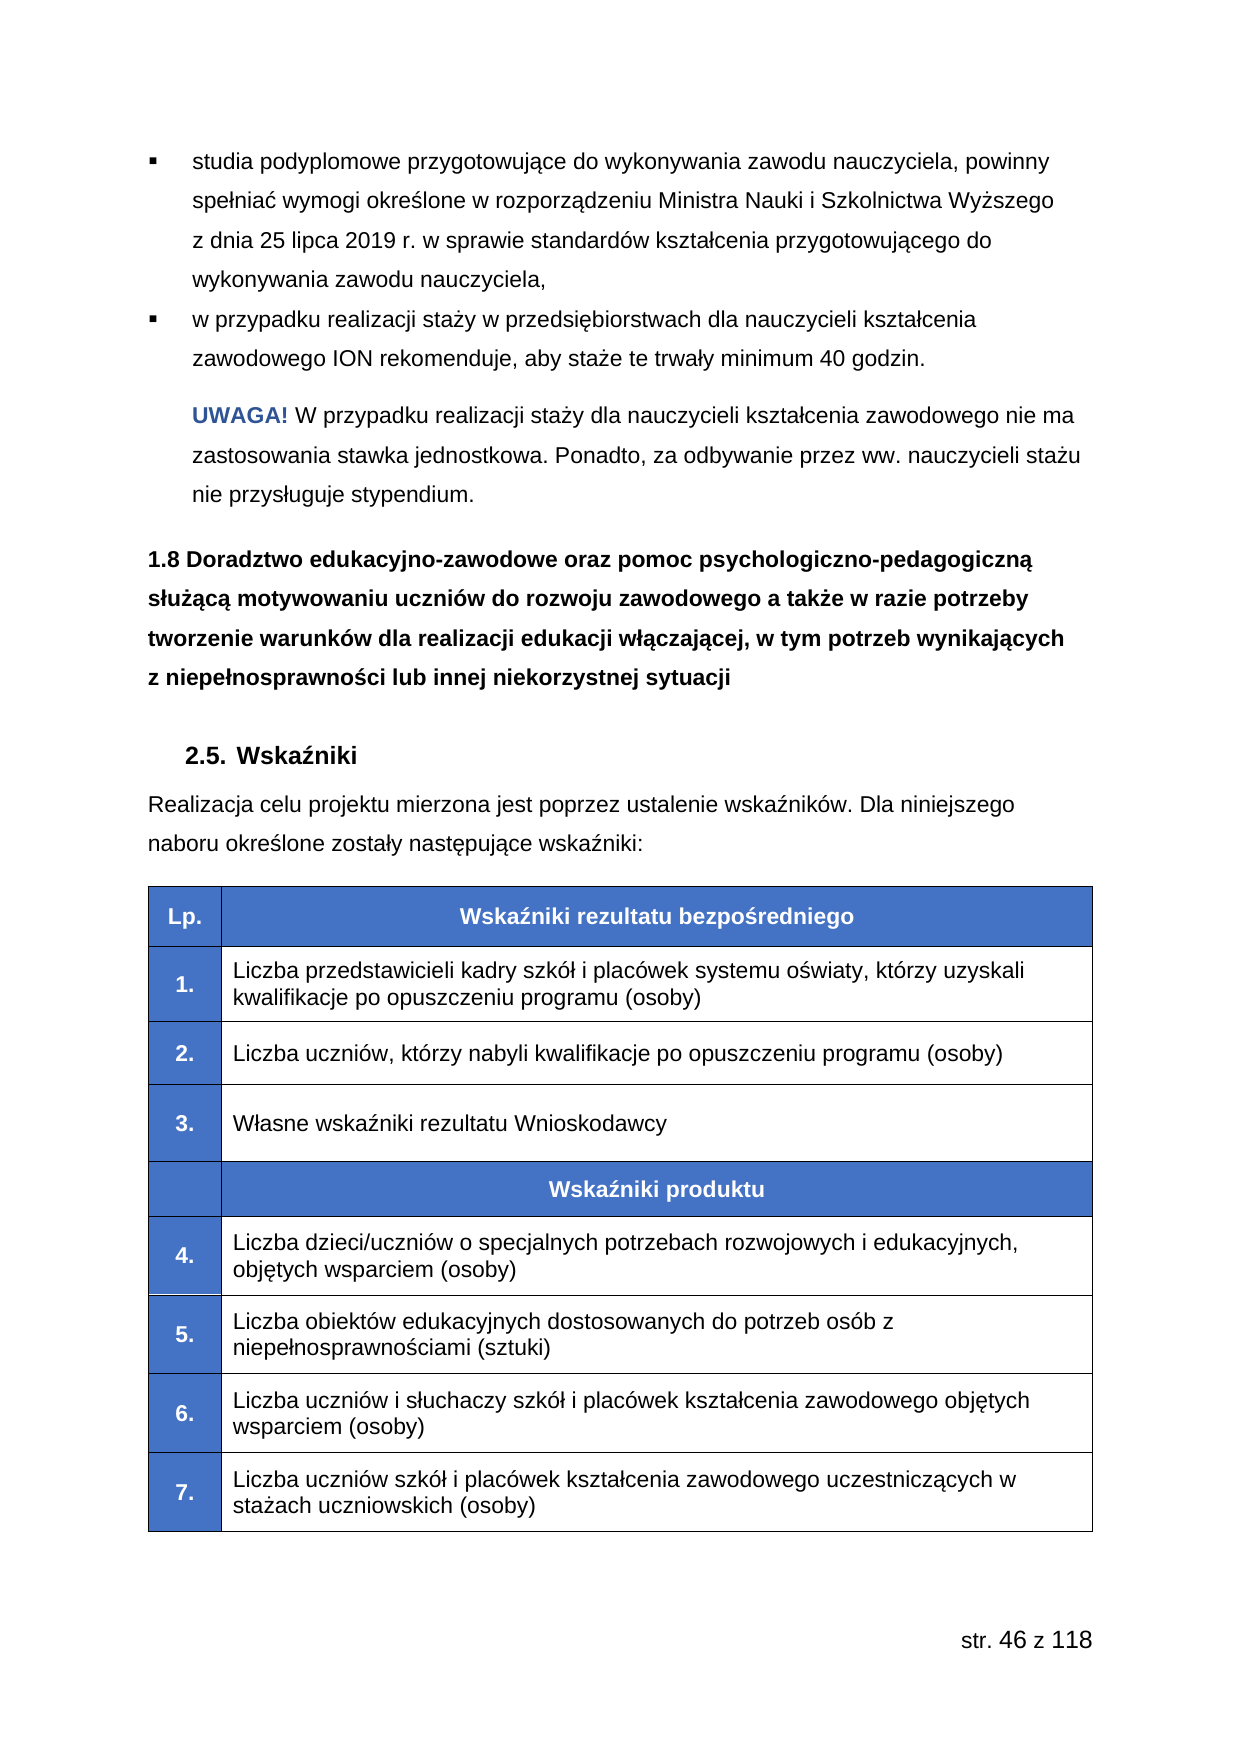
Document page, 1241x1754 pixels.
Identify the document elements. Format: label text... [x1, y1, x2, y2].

table_cell 7. [149, 1453, 221, 1531]
table_cell Własne wskaźniki rezultatu Wnioskodawcy [222, 1085, 1092, 1161]
text Wskaźniki [185, 741, 1093, 770]
table_cell Liczba dzieci/uczniów o specjalnych potrzebach rozwojowych i edukacyjnych, objętych wsparciem (osoby) [222, 1217, 1092, 1294]
list studia podyplomowe przygotowujące do wykonywania zawodu nauczyciela, powinny spełniać wymogi określone w rozporządzeniu Ministra Nauki i Szkolnictwa Wyższego z dnia 25 lipca 2019 r. w sprawie standardów kształcenia przygotowującego do wykonywania zawodu nauczyciela, [148, 148, 1093, 292]
list w przypadku realizacji staży w przedsiębiorstwach dla nauczycieli kształcenia zawodowego ION rekomenduje, aby staże te trwały minimum 40 godzin. [148, 306, 1093, 371]
table_cell Wskaźniki produktu [222, 1162, 1092, 1216]
table_cell 5. [149, 1296, 221, 1373]
table_cell 1. [149, 947, 221, 1021]
table_cell Liczba obiektów edukacyjnych dostosowanych do potrzeb osób z niepełnosprawnościami (sztuki) [222, 1296, 1092, 1373]
list UWAGA! W przypadku realizacji staży dla nauczycieli kształcenia zawodowego nie ma zastosowania stawka jednostkowa. Ponadto, za odbywanie przez ww. nauczycieli stażu nie przysługuje stypendium. [192, 402, 1093, 508]
table_header Lp. [149, 887, 221, 946]
table_cell Liczba uczniów i słuchaczy szkół i placówek kształcenia zawodowego objętych wsparciem (osoby) [222, 1374, 1092, 1452]
table_cell 4. [149, 1217, 221, 1294]
text 1.8 Doradztwo edukacyjno-zawodowe oraz pomoc psychologiczno-pedagogiczną służącą motywowaniu uczniów do rozwoju zawodowego a także w razie potrzeby tworzenie warunków dla realizacji edukacji włączającej, w tym potrzeb wynikających z niepełnosprawności lub innej niekorzystnej sytuacji [148, 546, 1093, 691]
table_cell 3. [149, 1085, 221, 1161]
text Realizacja celu projektu mierzona jest poprzez ustalenie wskaźników. Dla niniejszego naboru określone zostały następujące wskaźniki: [148, 791, 1093, 856]
table_cell 6. [149, 1374, 221, 1452]
table_cell 2. [149, 1022, 221, 1084]
table_cell Liczba uczniów szkół i placówek kształcenia zawodowego uczestniczących w stażach uczniowskich (osoby) [222, 1453, 1092, 1531]
table_header Wskaźniki rezultatu bezpośredniego [222, 887, 1092, 946]
table_cell [149, 1162, 221, 1216]
table_cell Liczba przedstawicieli kadry szkół i placówek systemu oświaty, którzy uzyskali kwalifikacje po opuszczeniu programu (osoby) [222, 947, 1092, 1021]
table_cell Liczba uczniów, którzy nabyli kwalifikacje po opuszczeniu programu (osoby) [222, 1022, 1092, 1084]
